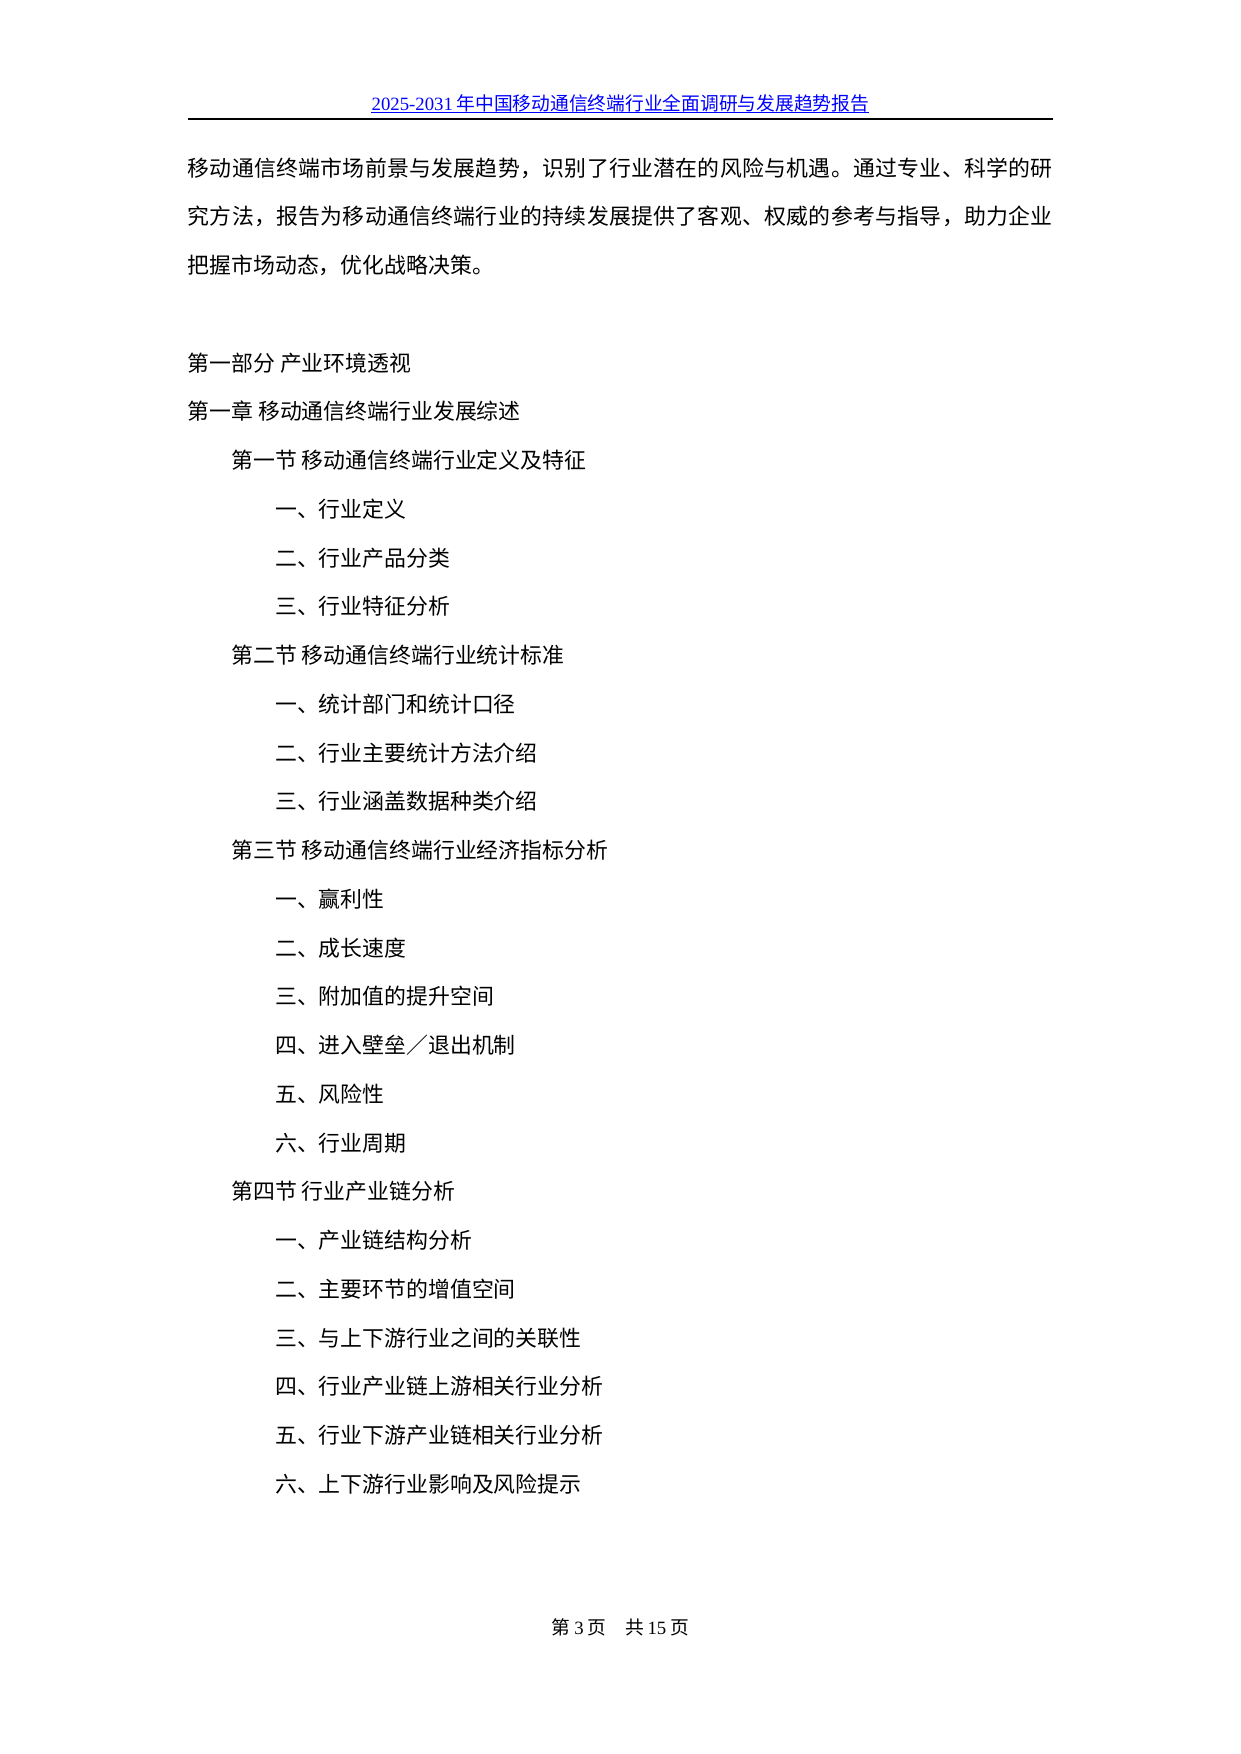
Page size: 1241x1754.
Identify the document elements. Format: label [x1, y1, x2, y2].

text [187, 150, 1053, 1499]
